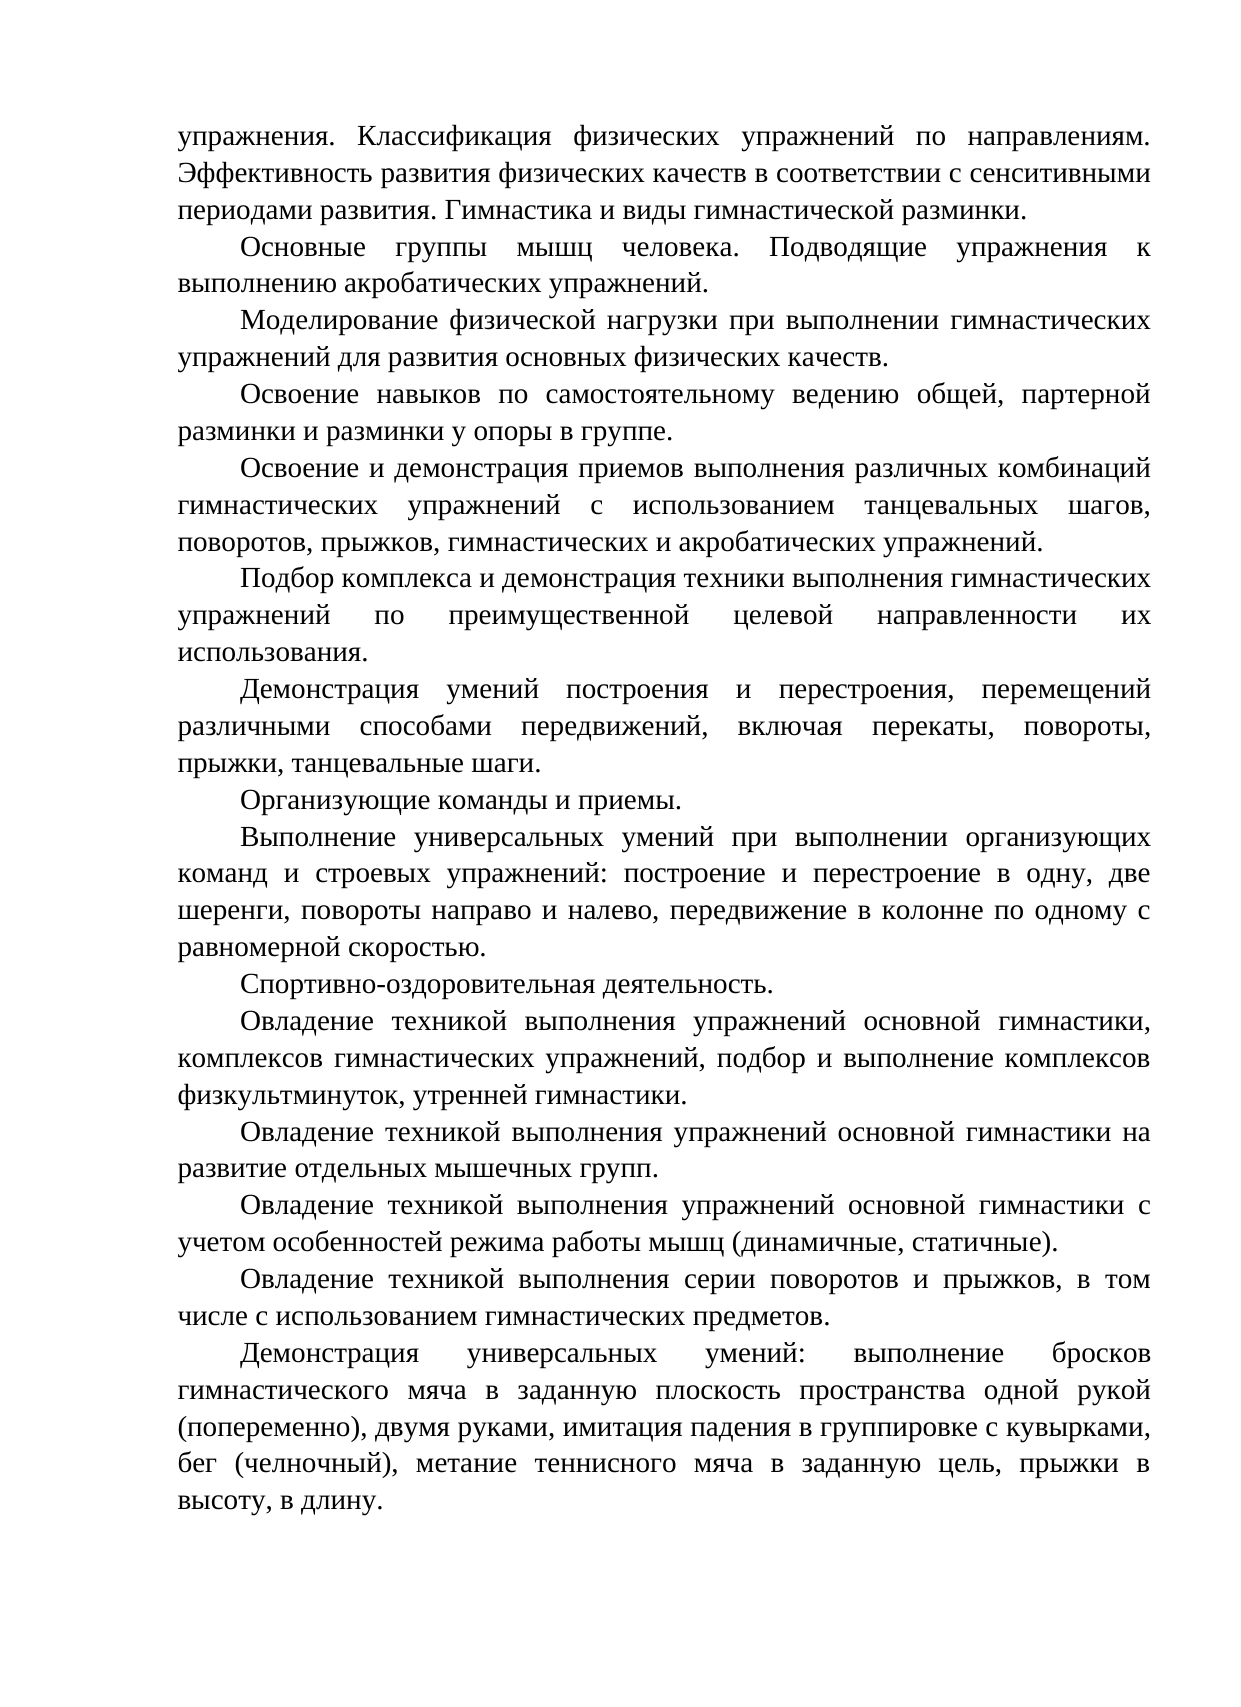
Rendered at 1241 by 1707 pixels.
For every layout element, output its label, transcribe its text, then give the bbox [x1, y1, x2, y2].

text Демонстрация умений построения и перестроения, перемещений различными способами передвижений, включая перекаты, повороты, прыжки, танцевальные шаги. [177, 671, 1152, 778]
text Выполнение универсальных умений при выполнении организующих команд и строевых упражнений: построение и перестроение в одну, две шеренги, повороты направо и налево, передвижение в колонне по одному с равномерной скоростью. [177, 819, 1152, 963]
text Подбор комплекса и демонстрация техники выполнения гимнастических упражнений по преимущественной целевой направленности их использования. [177, 561, 1152, 668]
text Освоение навыков по самостоятельному ведению общей, партерной разминки и разминки у опоры в группе. [177, 376, 1152, 447]
text Основные группы мышц человека. Подводящие упражнения к выполнению акробатических упражнений. [177, 229, 1152, 299]
text Демонстрация универсальных умений: выполнение бросков гимнастического мяча в заданную плоскость пространства одной рукой (попеременно), двумя руками, имитация падения в группировке с кувырками, бег (челночный), метание теннисного мяча в заданную цель, прыжки в высоту, в длину. [177, 1335, 1152, 1516]
text Организующие команды и приемы. [177, 782, 1152, 815]
text Освоение и демонстрация приемов выполнения различных комбинаций гимнастических упражнений с использованием танцевальных шагов, поворотов, прыжков, гимнастических и акробатических упражнений. [177, 450, 1152, 557]
text Моделирование физической нагрузки при выполнении гимнастических упражнений для развития основных физических качеств. [177, 302, 1152, 373]
text Овладение техникой выполнения серии поворотов и прыжков, в том числе с использованием гимнастических предметов. [177, 1261, 1152, 1332]
text Овладение техникой выполнения упражнений основной гимнастики, комплексов гимнастических упражнений, подбор и выполнение комплексов физкультминуток, утренней гимнастики. [177, 1003, 1152, 1110]
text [177, 118, 1152, 225]
text Овладение техникой выполнения упражнений основной гимнастики на развитие отдельных мышечных групп. [177, 1114, 1152, 1184]
text Овладение техникой выполнения упражнений основной гимнастики с учетом особенностей режима работы мышц (динамичные, статичные). [177, 1187, 1152, 1258]
text Спортивно-оздоровительная деятельность. [177, 966, 1152, 1000]
